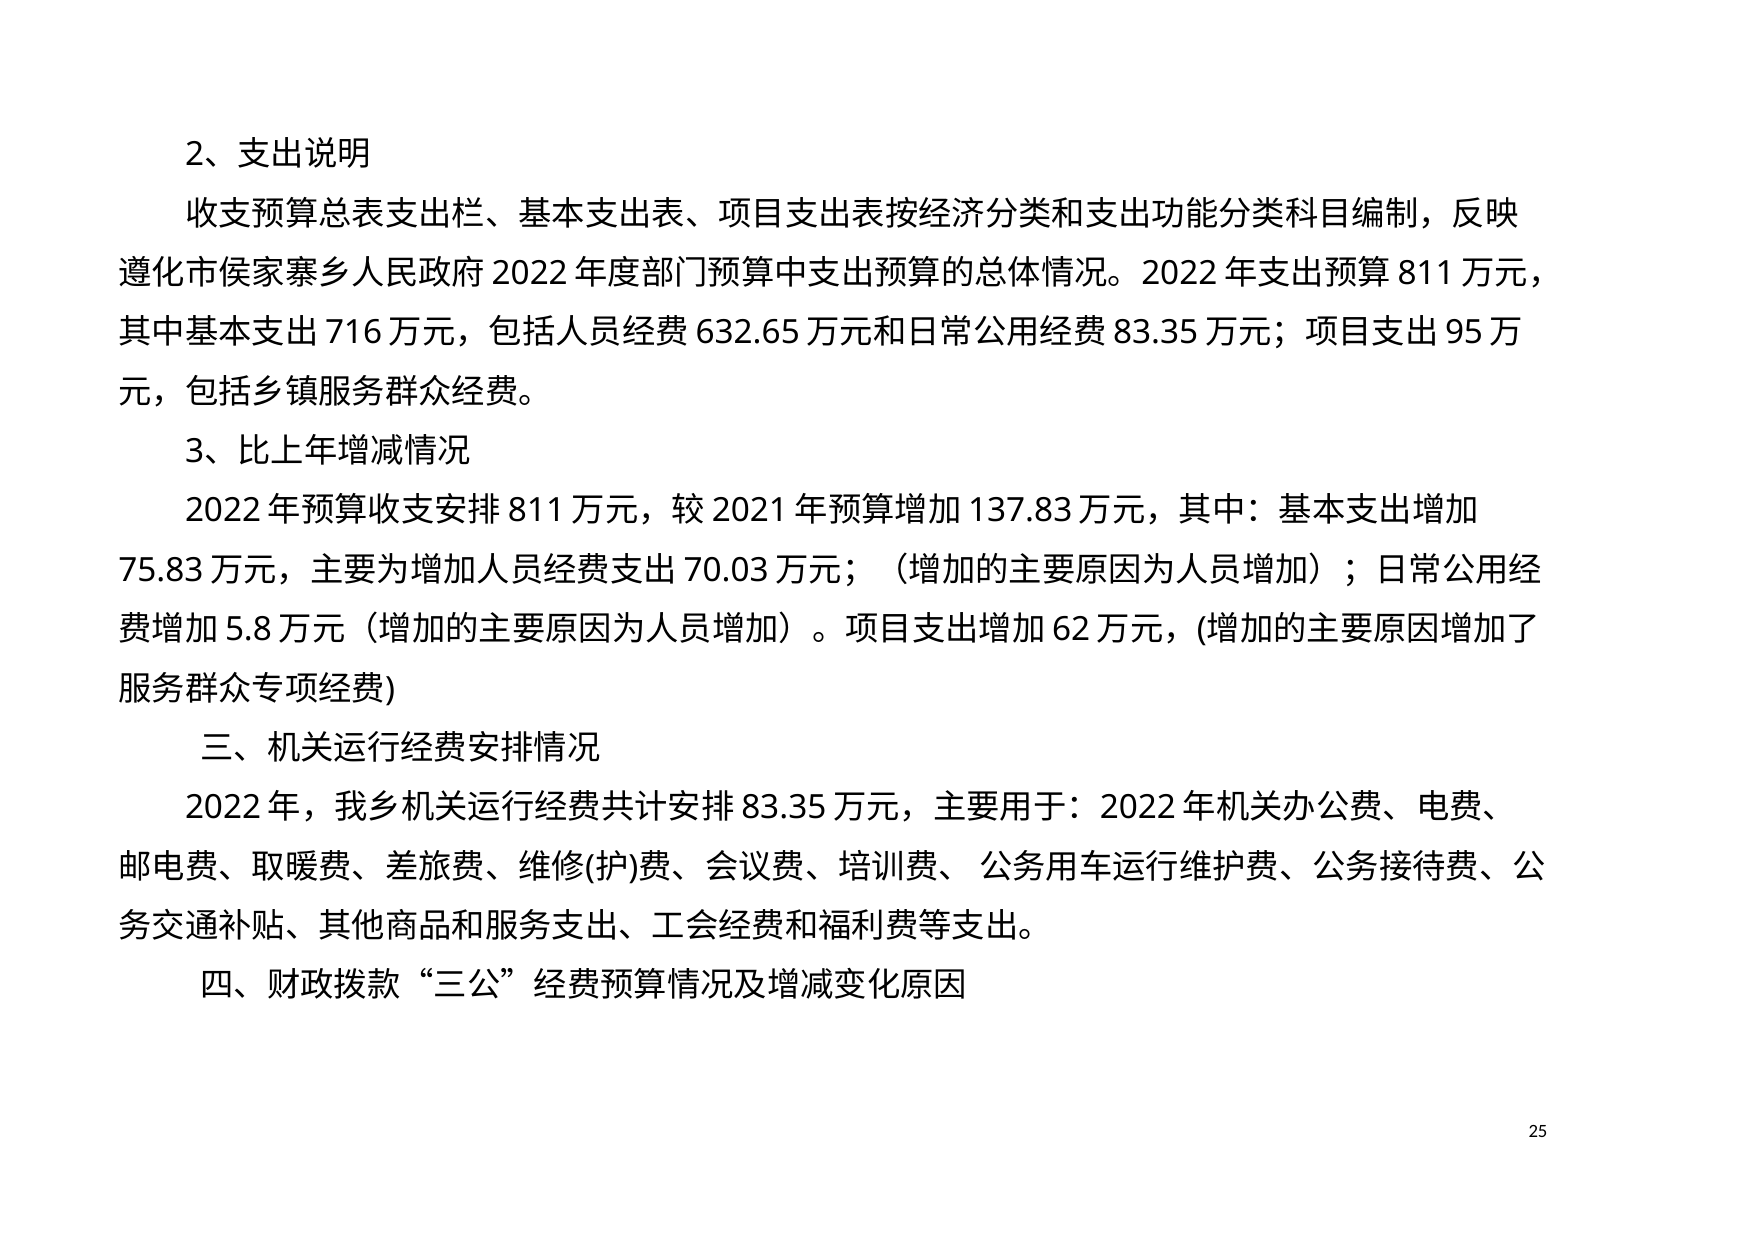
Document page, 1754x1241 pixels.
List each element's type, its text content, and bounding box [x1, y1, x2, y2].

text 收支预算总表支出栏、基本支出表、项目支出表按经济分类和支出功能分类科目编制，反映遵化市侯家寨乡人民政府2022年度部门预算中支出预算的总体情况。2022年支出预算811万元，其中基本支出716万元，包括人员经费632.65万元和日常公用经费83.35万元；项目支出95万元，包括乡镇服务群众经费。 [118, 177, 1547, 415]
text 2、支出说明 [118, 118, 1547, 177]
text 四、财政拨款“三公”经费预算情况及增减变化原因 [118, 949, 1547, 1009]
text 2022年预算收支安排811万元，较2021年预算增加137.83万元，其中：基本支出增加75.83万元，主要为增加人员经费支出70.03万元；（增加的主要原因为人员增加）；日常公用经费增加5.8万元（增加的主要原因为人员增加）。项目支出增加62万元，(增加的主要原因增加了服务群众专项经费) [118, 474, 1547, 712]
text 2022年，我乡机关运行经费共计安排83.35万元，主要用于：2022年机关办公费、电费、邮电费、取暖费、差旅费、维修(护)费、会议费、培训费、 公务用车运行维护费、公务接待费、公务交通补贴、其他商品和服务支出、工会经费和福利费等支出。 [118, 771, 1547, 949]
text 3、比上年增减情况 [118, 415, 1547, 474]
text 三、机关运行经费安排情况 [118, 712, 1547, 771]
